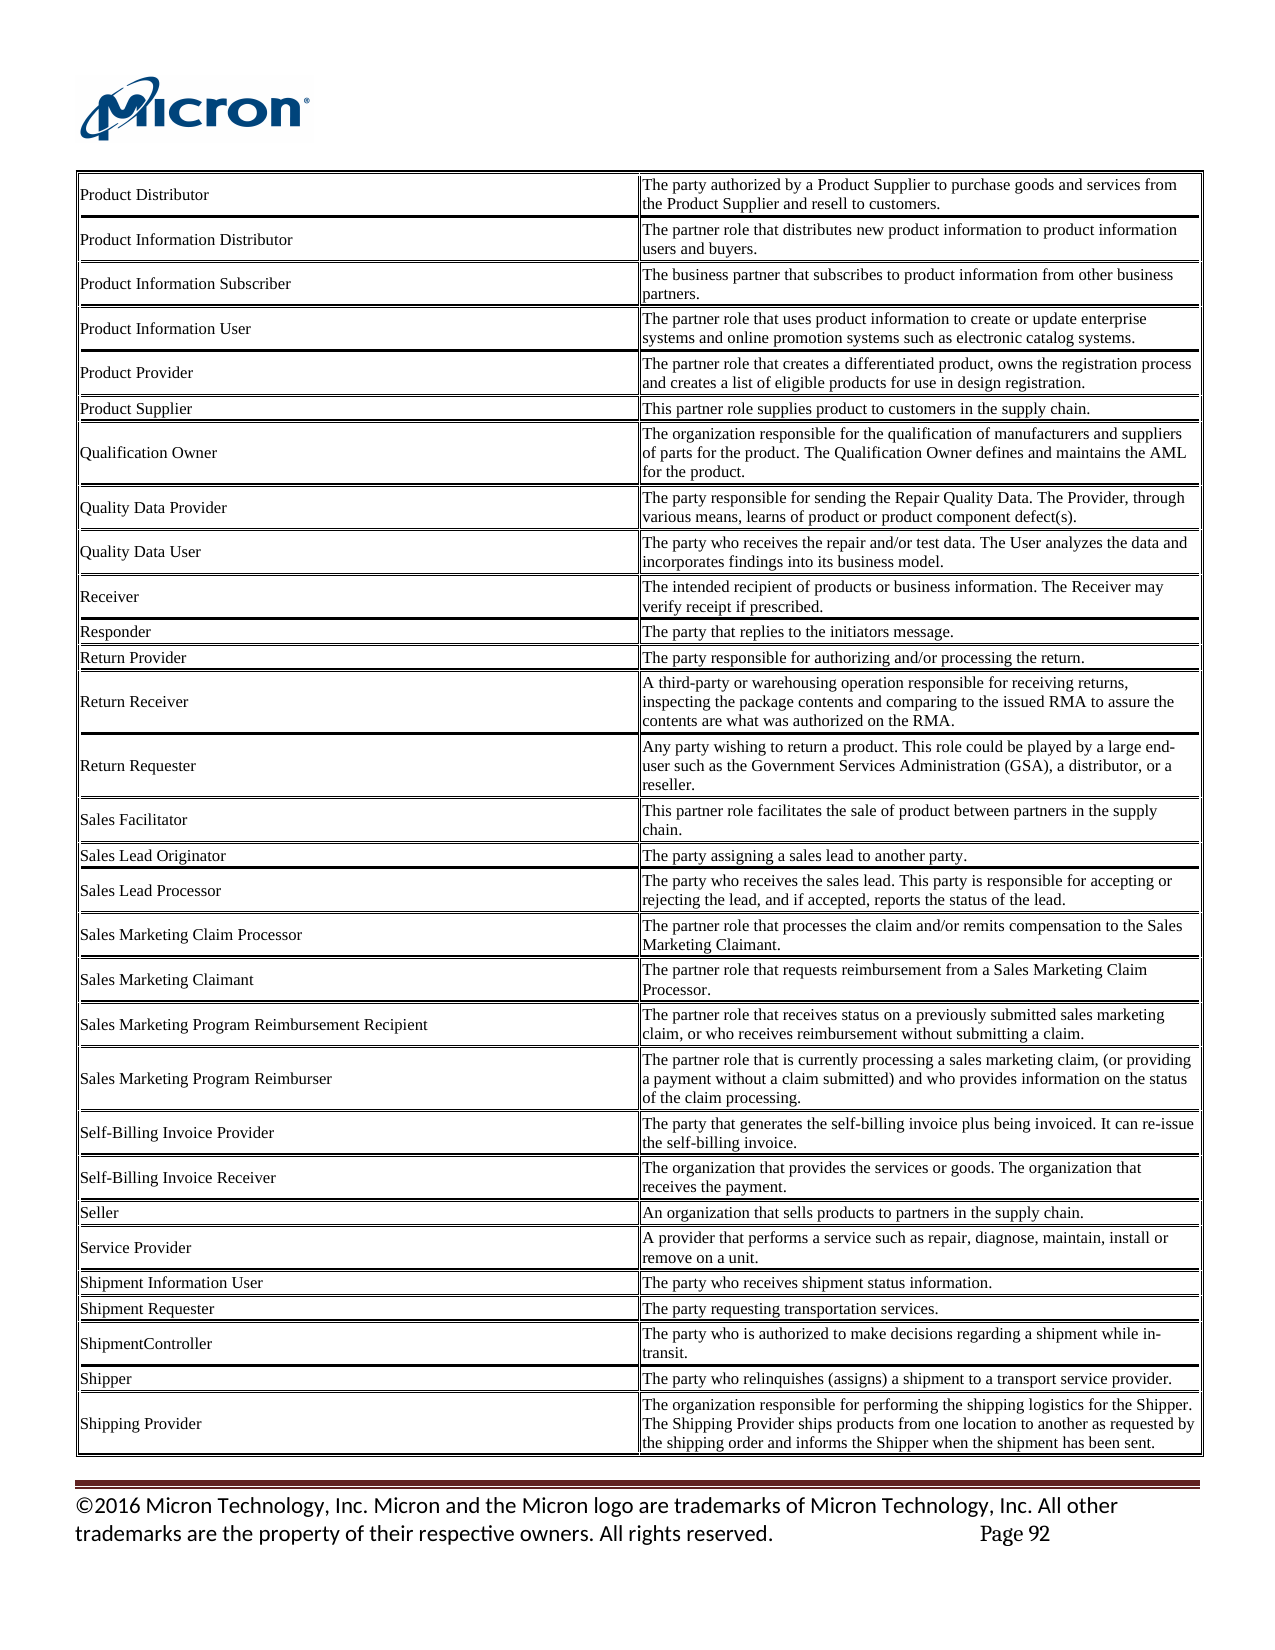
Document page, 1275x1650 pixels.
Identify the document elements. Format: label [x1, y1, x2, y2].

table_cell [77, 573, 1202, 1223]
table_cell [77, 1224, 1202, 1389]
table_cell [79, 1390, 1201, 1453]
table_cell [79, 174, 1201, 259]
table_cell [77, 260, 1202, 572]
picture [75, 75, 314, 143]
